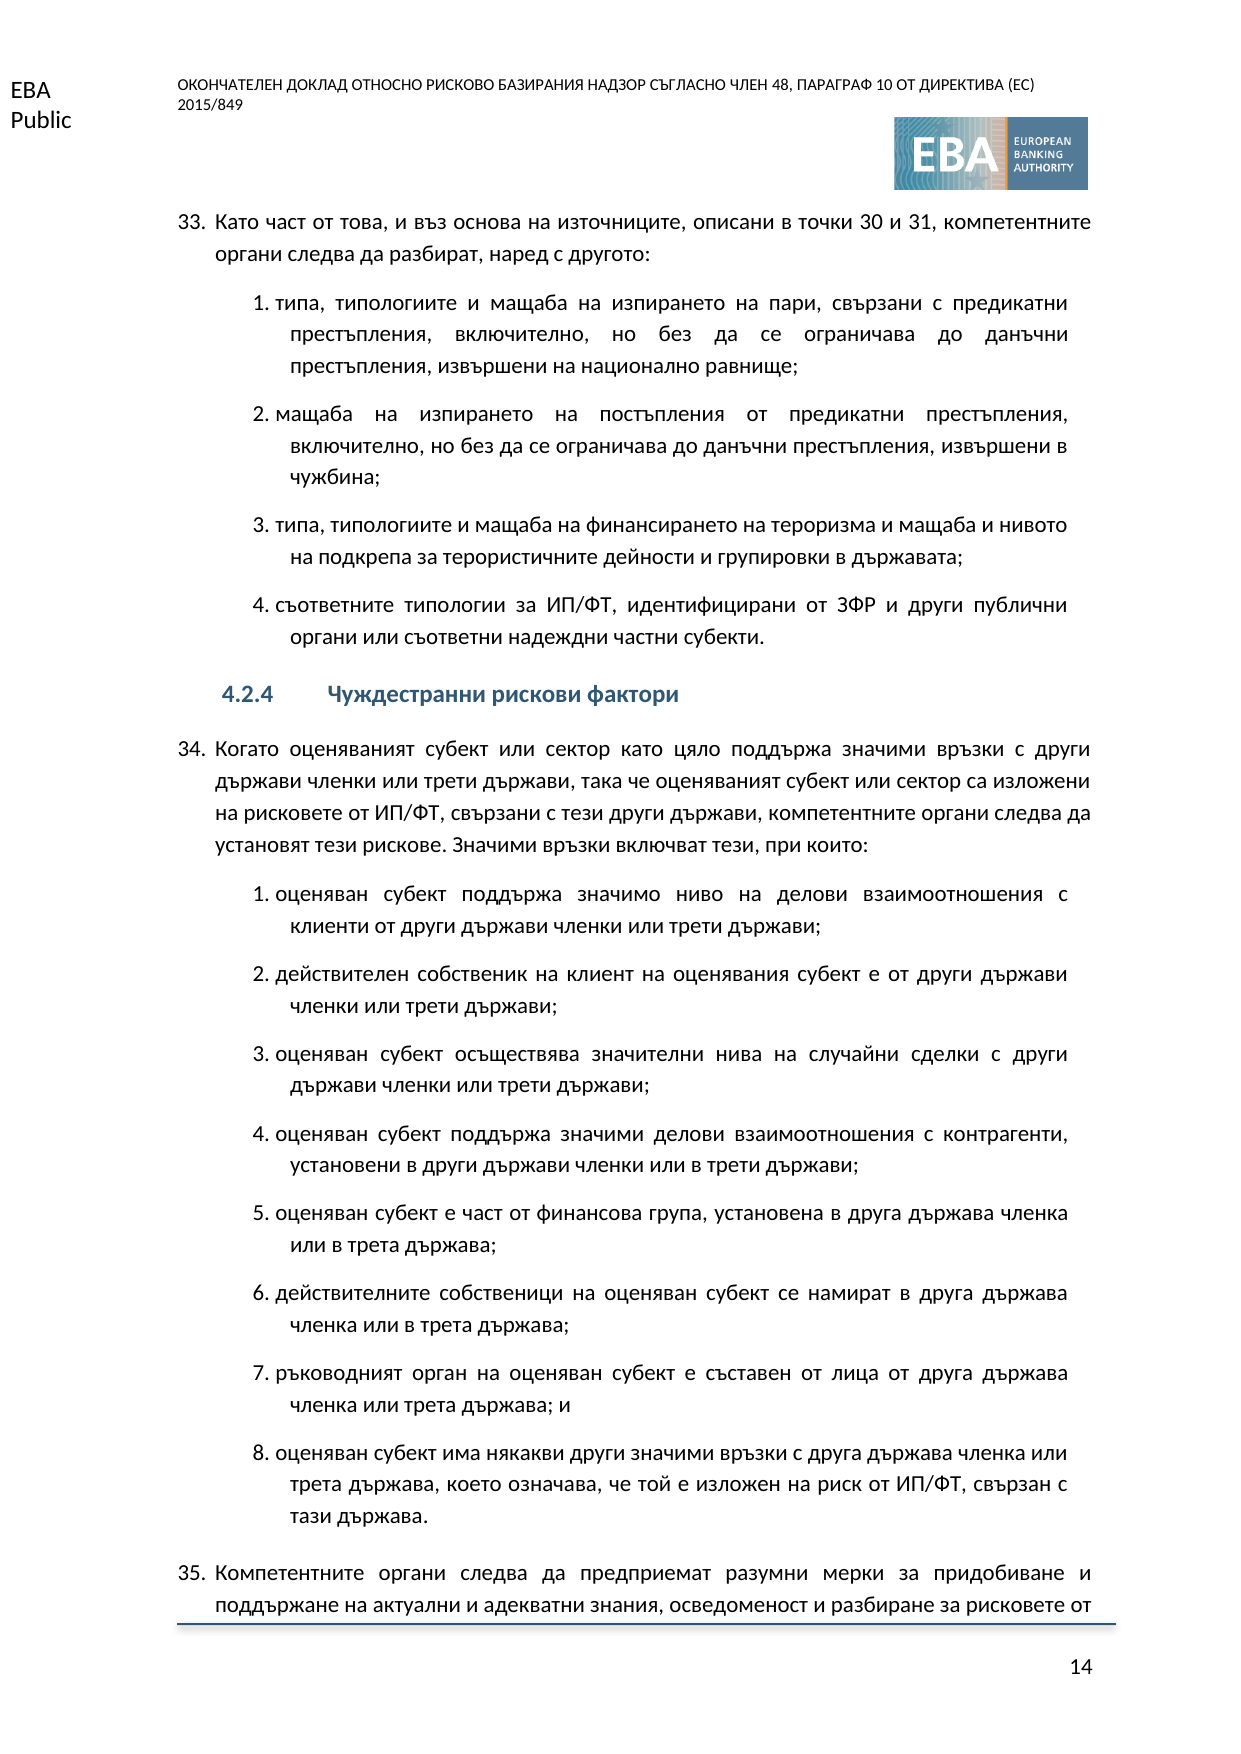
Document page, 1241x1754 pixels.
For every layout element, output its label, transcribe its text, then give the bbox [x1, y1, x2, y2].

list оценяван субект поддържа значимо ниво на делови взаимоотношения с клиенти от други държави членки или трети държави; [252, 879, 1069, 939]
list Като част от това, и въз основа на източниците, описани в точки 30 и 31, компетентните органи следва да разбират, наред с другото: [177, 207, 1092, 267]
list оценяван субект е част от финансова група, установена в друга държава членка или в трета държава; [252, 1198, 1069, 1258]
list действителните собственици на оценяван субект се намират в друга държава членка или в трета държава; [252, 1278, 1069, 1338]
list оценяван субект има някакви други значими връзки с друга държава членка или трета държава, което означава, че той е изложен на риск от ИП/ФТ, свързан с тази държава. [252, 1438, 1069, 1529]
list мащаба на изпирането на постъпления от предикатни престъпления, включително, но без да се ограничава до данъчни престъпления, извършени в чужбина; [252, 399, 1069, 490]
list ръководният орган на оценяван субект е съставен от лица от друга държава членка или трета държава; и [252, 1358, 1069, 1418]
list действителен собственик на клиент на оценявания субект е от други държави членки или трети държави; [252, 959, 1069, 1019]
list съответните типологии за ИП/ФТ, идентифицирани от ЗФР и други публични органи или съответни надеждни частни субекти. [252, 590, 1069, 650]
list Когато оценяваният субект или сектор като цяло поддържа значими връзки с други държави членки или трети държави, така че оценяваният субект или сектор са изложени на рисковете от ИП/ФТ, свързани с тези други държави, компетентните органи следва да установят тези рискове. Значими връзки включват тези, при които: [177, 734, 1092, 858]
picture [894, 117, 1088, 190]
list типа, типологиите и мащаба на изпирането на пари, свързани с предикатни престъпления, включително, но без да се ограничава до данъчни престъпления, извършени на национално равнище; [252, 288, 1069, 379]
list типа, типологиите и мащаба на финансирането на тероризма и мащаба и нивото на подкрепа за терористичните дейности и групировки в държавата; [252, 511, 1069, 570]
title Чуждестранни рискови фактори [222, 678, 1092, 709]
list оценяван субект поддържа значими делови взаимоотношения с контрагенти, установени в други държави членки или в трети държави; [252, 1119, 1069, 1178]
list оценяван субект осъществява значителни нива на случайни сделки с други държави членки или трети държави; [252, 1039, 1069, 1098]
